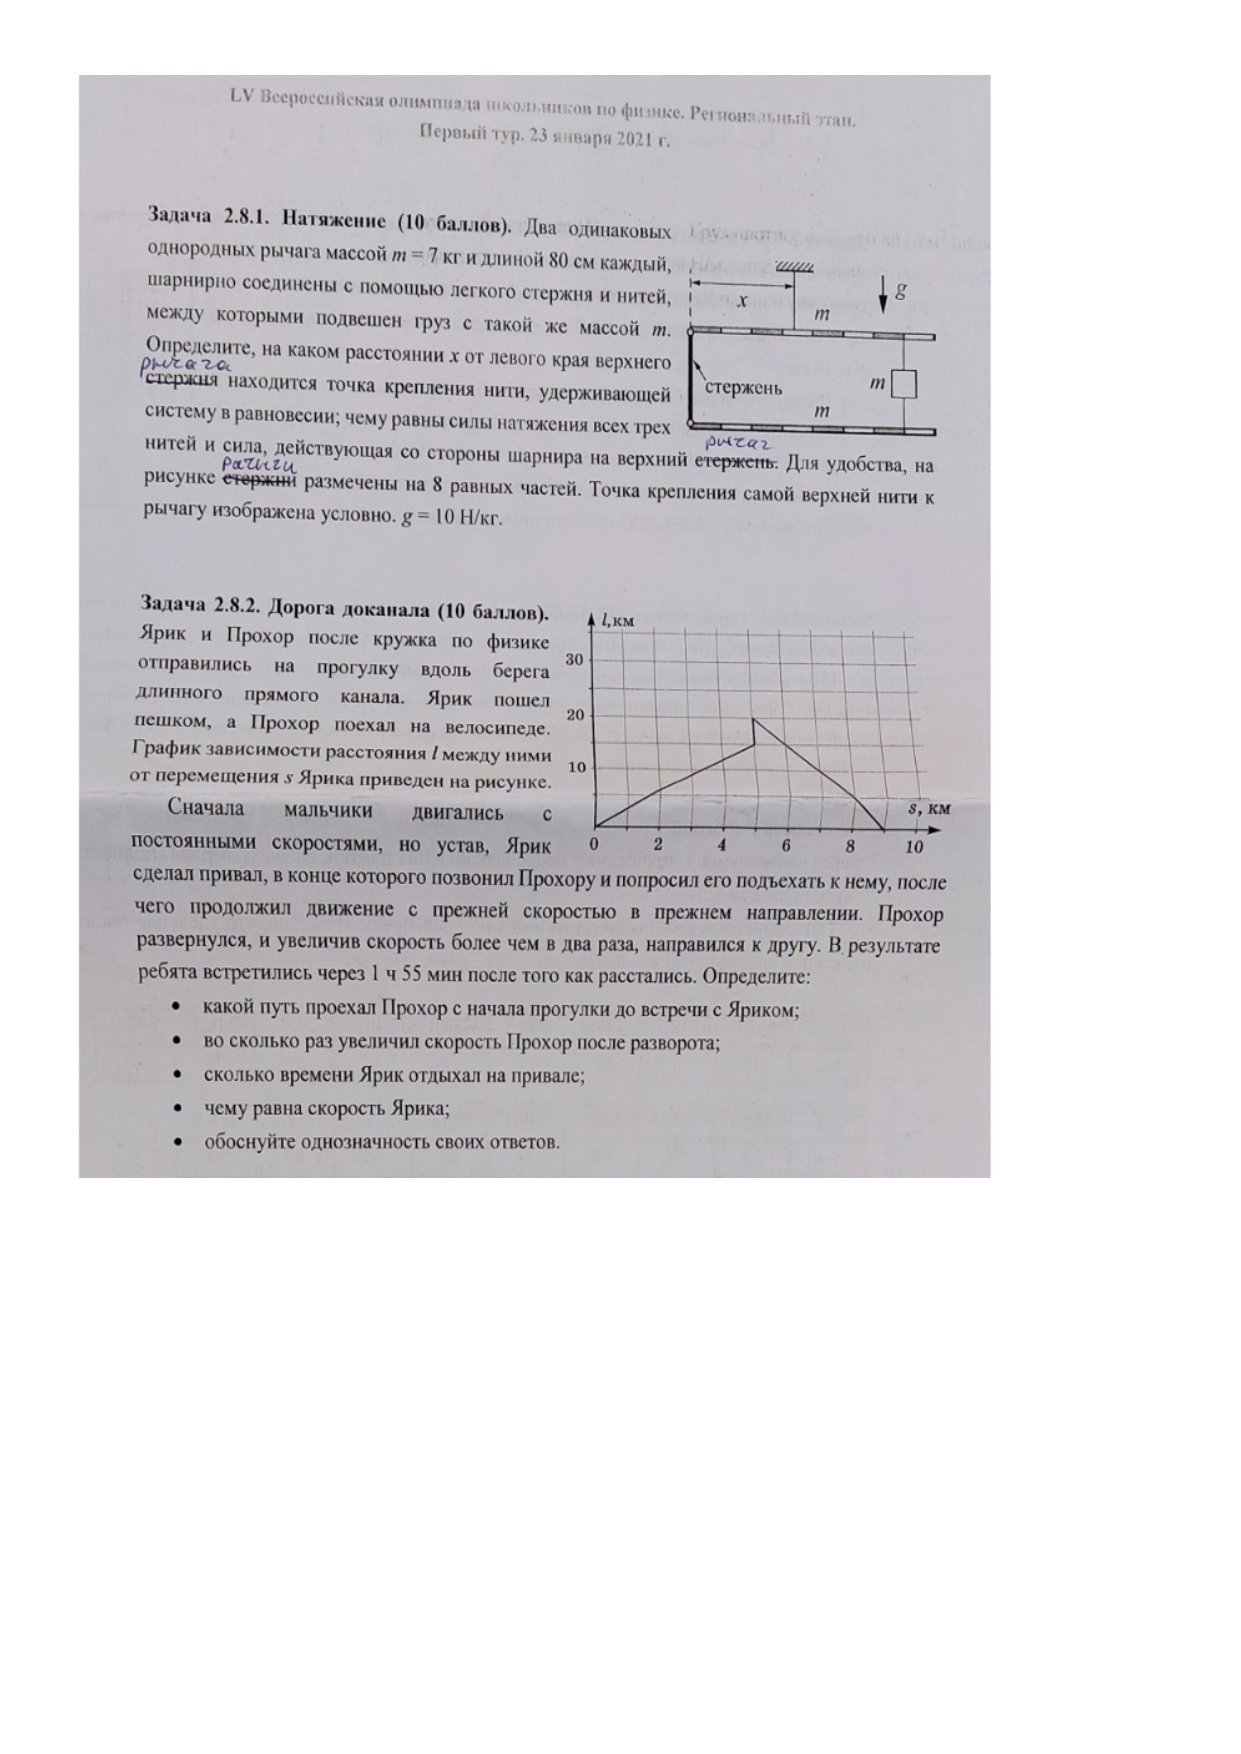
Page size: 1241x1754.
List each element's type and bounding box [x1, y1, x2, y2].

picture [80, 75, 991, 1178]
